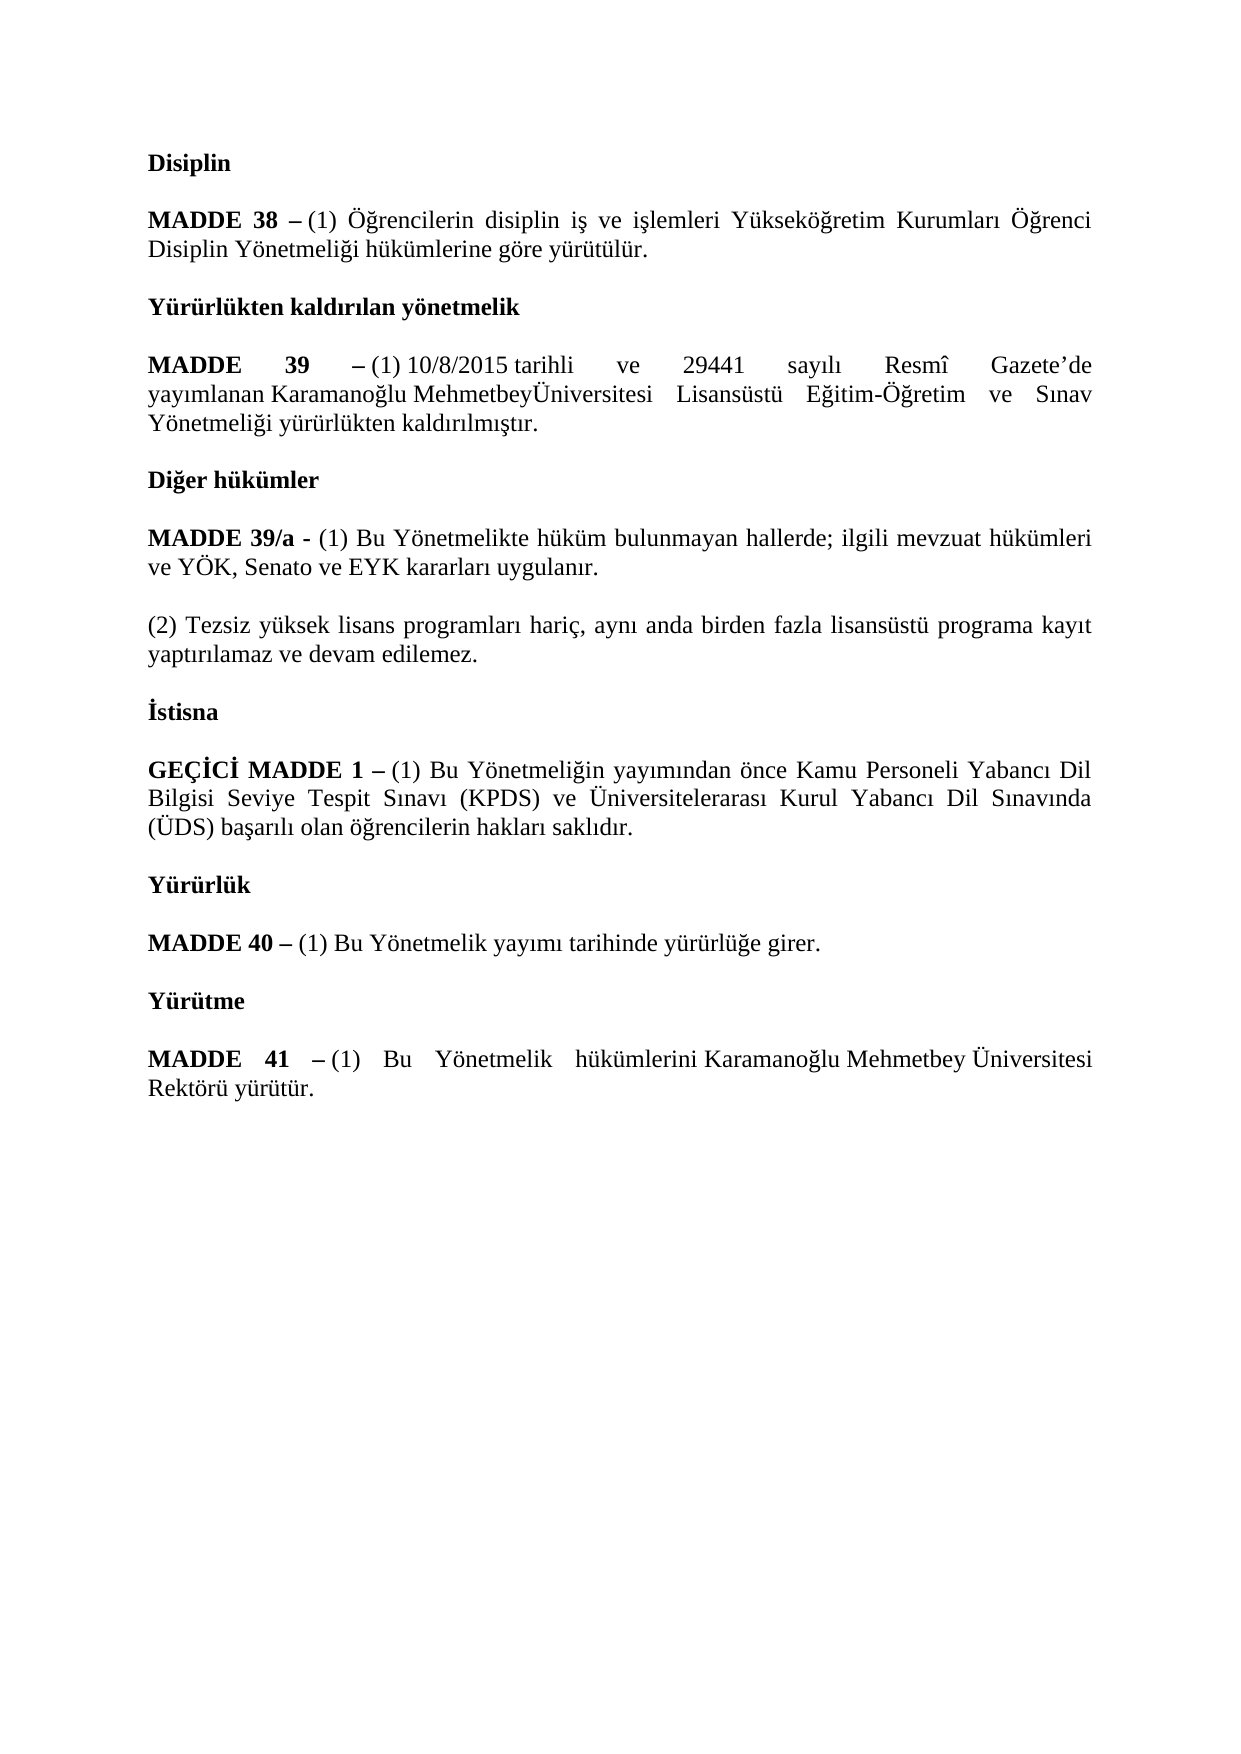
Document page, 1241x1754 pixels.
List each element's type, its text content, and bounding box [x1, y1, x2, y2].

text GEÇİCİ MADDE 1 – (1) Bu Yönetmeliğin yayımından önce Kamu Personeli Yabancı Dil Bilgisi Seviye Tespit Sınavı (KPDS) ve Üniversitelerarası Kurul Yabancı Dil Sınavında (ÜDS) başarılı olan öğrencilerin hakları saklıdır. [148, 755, 1093, 841]
text MADDE 39/a - (1) Bu Yönetmelikte hüküm bulunmayan hallerde; ilgili mevzuat hükümleri ve YÖK, Senato ve EYK kararları uygulanır. [148, 523, 1093, 581]
text Yürürlük [148, 870, 1093, 899]
text İstisna [148, 697, 1093, 726]
text Diğer hükümler [148, 466, 1093, 494]
text Disiplin [148, 148, 1093, 176]
text (2) Tezsiz yüksek lisans programları hariç, aynı anda birden fazla lisansüstü programa kayıt yaptırılamaz ve devam edilemez. [148, 610, 1093, 668]
text MADDE 39 – (1) 10/8/2015 tarihli ve 29441 sayılı Resmî Gazete’de yayımlanan Karamanoğlu MehmetbeyÜniversitesi Lisansüstü Eğitim-Öğretim ve Sınav Yönetmeliği yürürlükten kaldırılmıştır. [148, 350, 1093, 436]
text Yürütme [148, 986, 1093, 1015]
text MADDE 41 – (1) Bu Yönetmelik hükümlerini Karamanoğlu Mehmetbey Üniversitesi Rektörü yürütür. [148, 1044, 1093, 1101]
text MADDE 38 – (1) Öğrencilerin disiplin iş ve işlemleri Yükseköğretim Kurumları Öğrenci Disiplin Yönetmeliği hükümlerine göre yürütülür. [148, 206, 1093, 263]
text MADDE 40 – (1) Bu Yönetmelik yayımı tarihinde yürürlüğe girer. [148, 928, 1093, 957]
text Yürürlükten kaldırılan yönetmelik [148, 292, 1093, 321]
